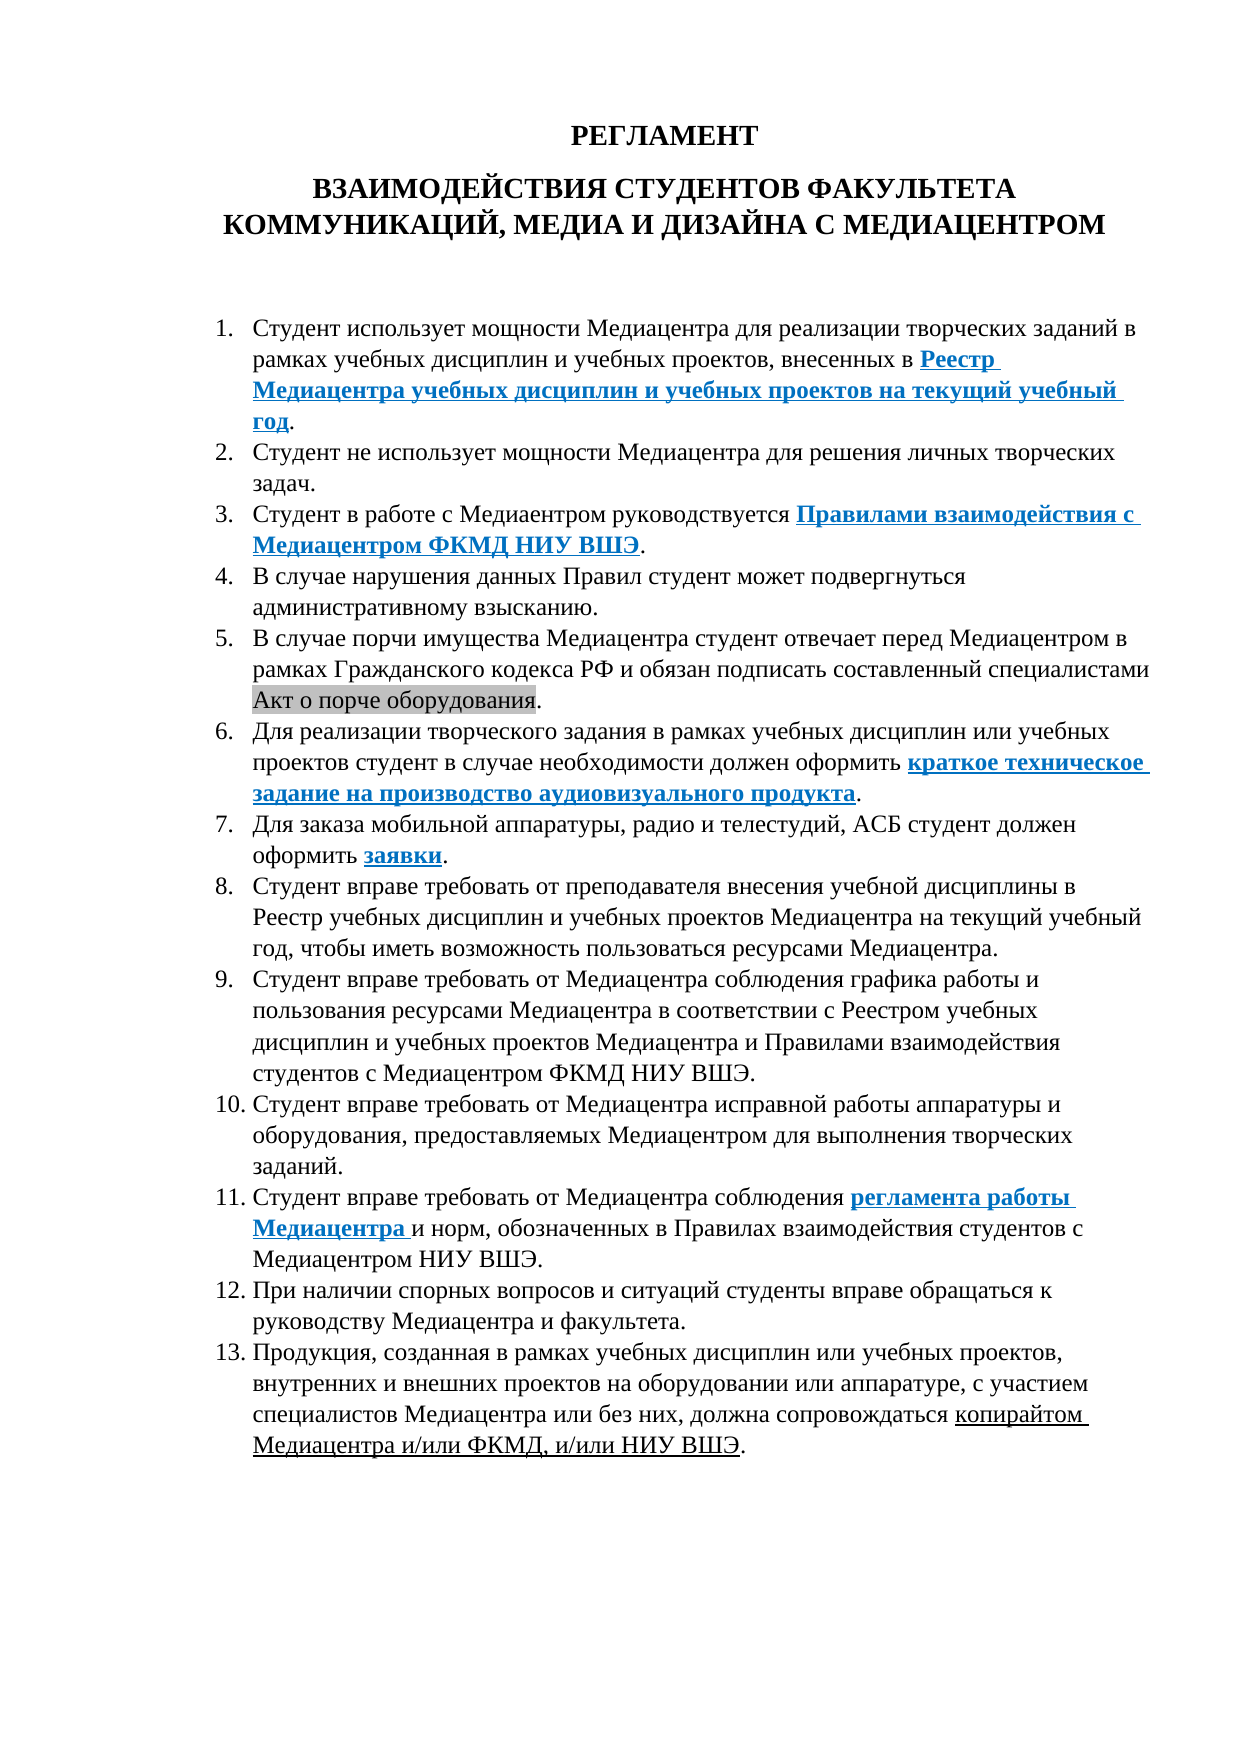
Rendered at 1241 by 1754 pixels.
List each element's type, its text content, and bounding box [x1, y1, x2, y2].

list Студент использует мощности Медиацентра для реализации творческих заданий в рамках учебных дисциплин и учебных проектов, внесенных в Реестр Медиацентра учебных дисциплин и учебных проектов на текущий учебный год. [215, 313, 1152, 434]
list Студент в работе с Медиаентром руководствуется Правилами взаимодействия с Медиацентром ФКМД НИУ ВШЭ. [215, 499, 1152, 559]
list Студент вправе требовать от преподавателя внесения учебной дисциплины в Реестр учебных дисциплин и учебных проектов Медиацентра на текущий учебный год, чтобы иметь возможность пользоваться ресурсами Медиацентра. [215, 871, 1152, 962]
text РЕГЛАМЕНТ [177, 118, 1152, 152]
list В случае порчи имущества Медиацентра студент отвечает перед Медиацентром в рамках Гражданского кодекса РФ и обязан подписать составленный специалистами Акт о порче оборудования. [215, 623, 1152, 714]
list Продукция, созданная в рамках учебных дисциплин или учебных проектов, внутренних и внешних проектов на оборудовании или аппаратуре, с участием специалистов Медиацентра или без них, должна сопровождаться копирайтом Медиацентра и/или ФКМД, и/или НИУ ВШЭ. [215, 1337, 1152, 1459]
list Студент вправе требовать от Медиацентра исправной работы аппаратуры и оборудования, предоставляемых Медиацентром для выполнения творческих заданий. [215, 1089, 1152, 1179]
list В случае нарушения данных Правил студент может подвергнуться административному взысканию. [215, 561, 1152, 621]
list Для реализации творческого задания в рамках учебных дисциплин или учебных проектов студент в случае необходимости должен оформить краткое техническое задание на производство аудиовизуального продукта. [215, 716, 1152, 807]
list Студент вправе требовать от Медиацентра соблюдения регламента работы Медиацентра и норм, обозначенных в Правилах взаимодействия студентов с Медиацентром НИУ ВШЭ. [215, 1182, 1152, 1273]
list Для заказа мобильной аппаратуры, радио и телестудий, АСБ студент должен оформить заявки. [215, 809, 1152, 869]
list Студент не использует мощности Медиацентра для решения личных творческих задач. [215, 437, 1152, 497]
list Студент вправе требовать от Медиацентра соблюдения графика работы и пользования ресурсами Медиацентра в соответствии с Реестром учебных дисциплин и учебных проектов Медиацентра и Правилами взаимодействия студентов с Медиацентром ФКМД НИУ ВШЭ. [215, 964, 1152, 1086]
list При наличии спорных вопросов и ситуаций студенты вправе обращаться к руководству Медиацентра и факультета. [215, 1275, 1152, 1335]
text ВЗАИМОДЕЙСТВИЯ СТУДЕНТОВ ФАКУЛЬТЕТА КОММУНИКАЦИЙ, МЕДИА И ДИЗАЙНА С МЕДИАЦЕНТРОМ [177, 171, 1152, 241]
